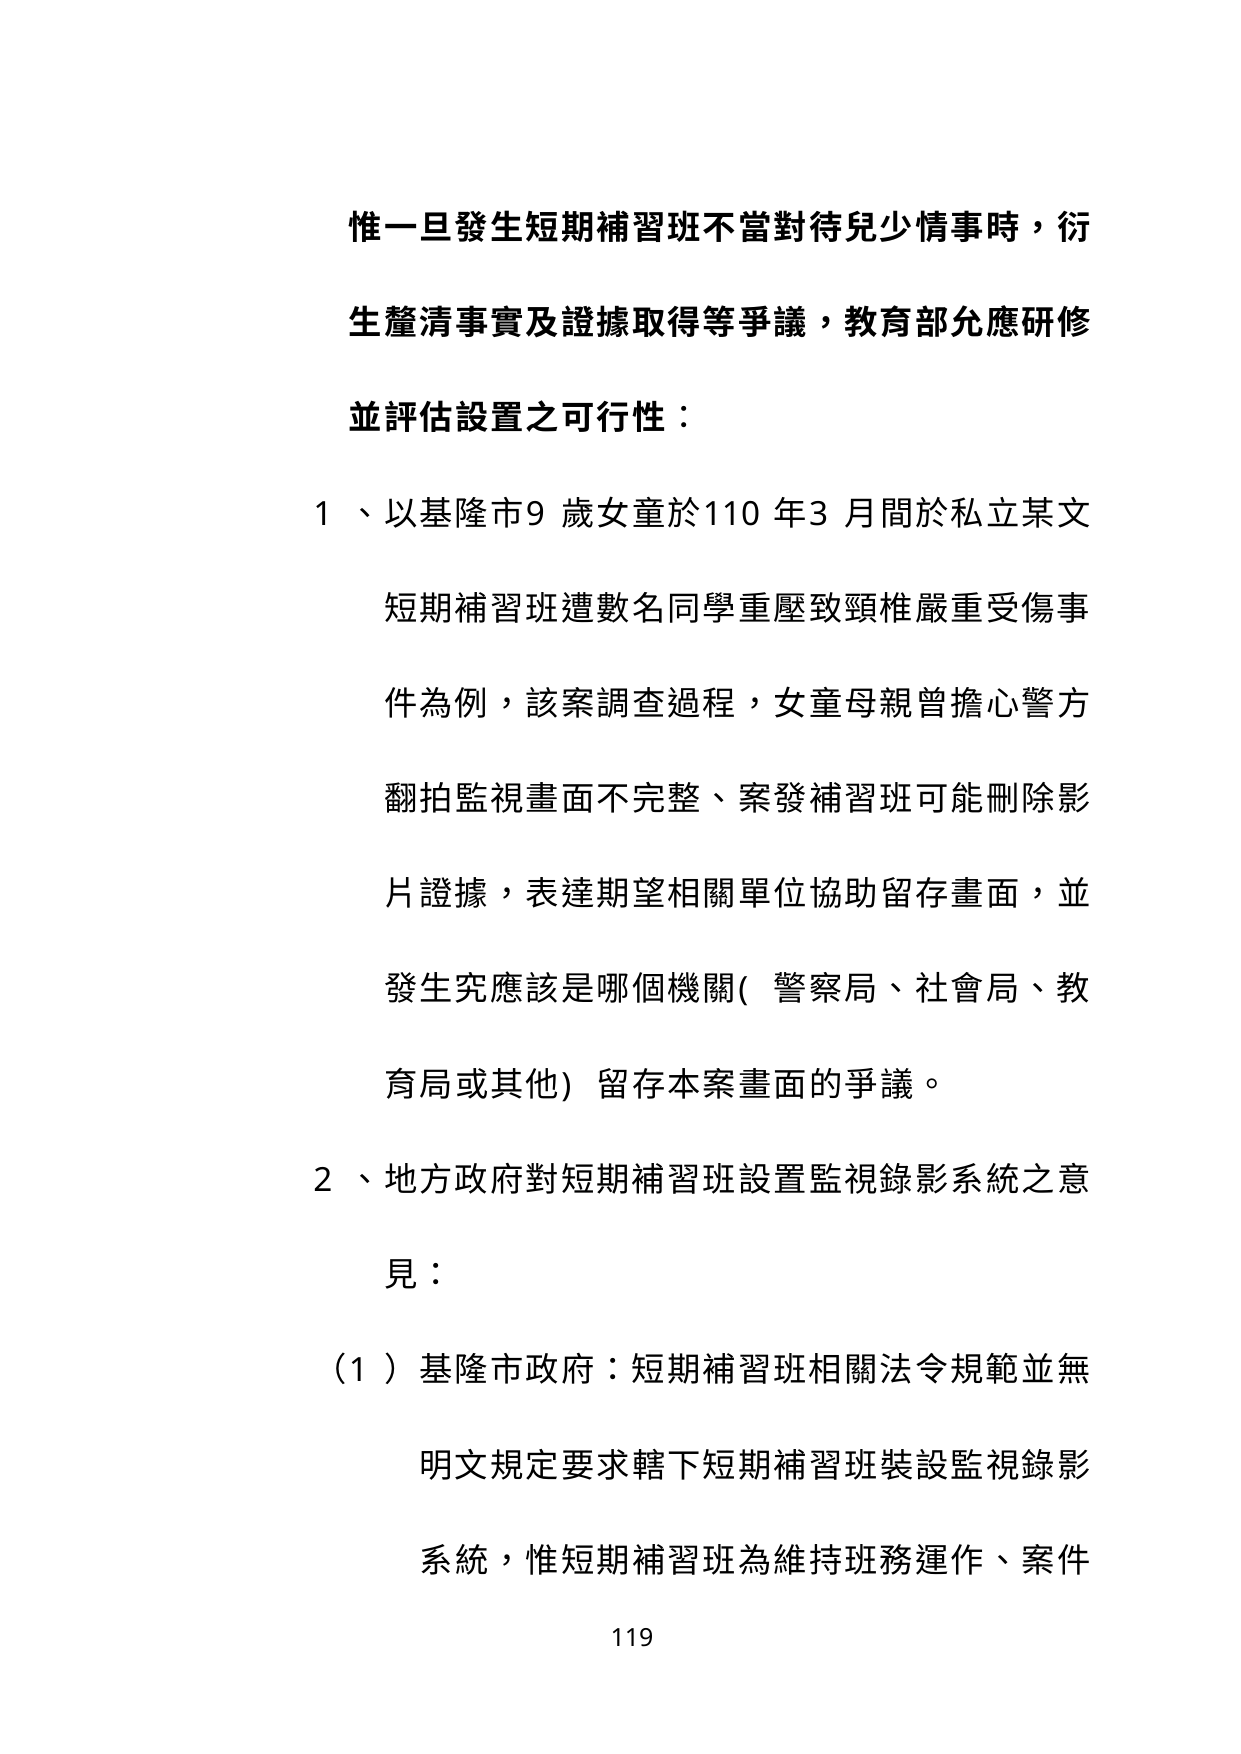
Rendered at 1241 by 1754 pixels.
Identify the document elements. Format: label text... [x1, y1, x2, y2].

subtitle 現行並無法令規範短期補習班設置監視錄影系統，惟一旦發生短期補習班不當對待兒少情事時，衍生釐清事實及證據取得等爭議，教育部允應研修並評估設置之可行性： [242, 177, 1092, 463]
subtitle 地方政府對短期補習班設置監視錄影系統之意見： [296, 1129, 1092, 1320]
subtitle 基隆市政府：短期補習班相關法令規範並無明文規定要求轄下短期補習班裝設監視錄影系統，惟短期補習班為維持班務運作、案件釐清、責任歸屬，避免影響補習班商譽，得自行評估設置安裝，該府予以尊重。 [296, 1320, 1092, 1605]
subtitle 以基隆市9歲女童於110年3月間於私立某文短期補習班遭數名同學重壓致頸椎嚴重受傷事件為例，該案調查過程，女童母親曾擔心警方翻拍監視畫面不完整、案發補習班可能刪除影片證據，表達期望相關單位協助留存畫面，並發生究應該是哪個機關(警察局、社會局、教育局或其他)留存本案畫面的爭議。 [296, 463, 1092, 1129]
